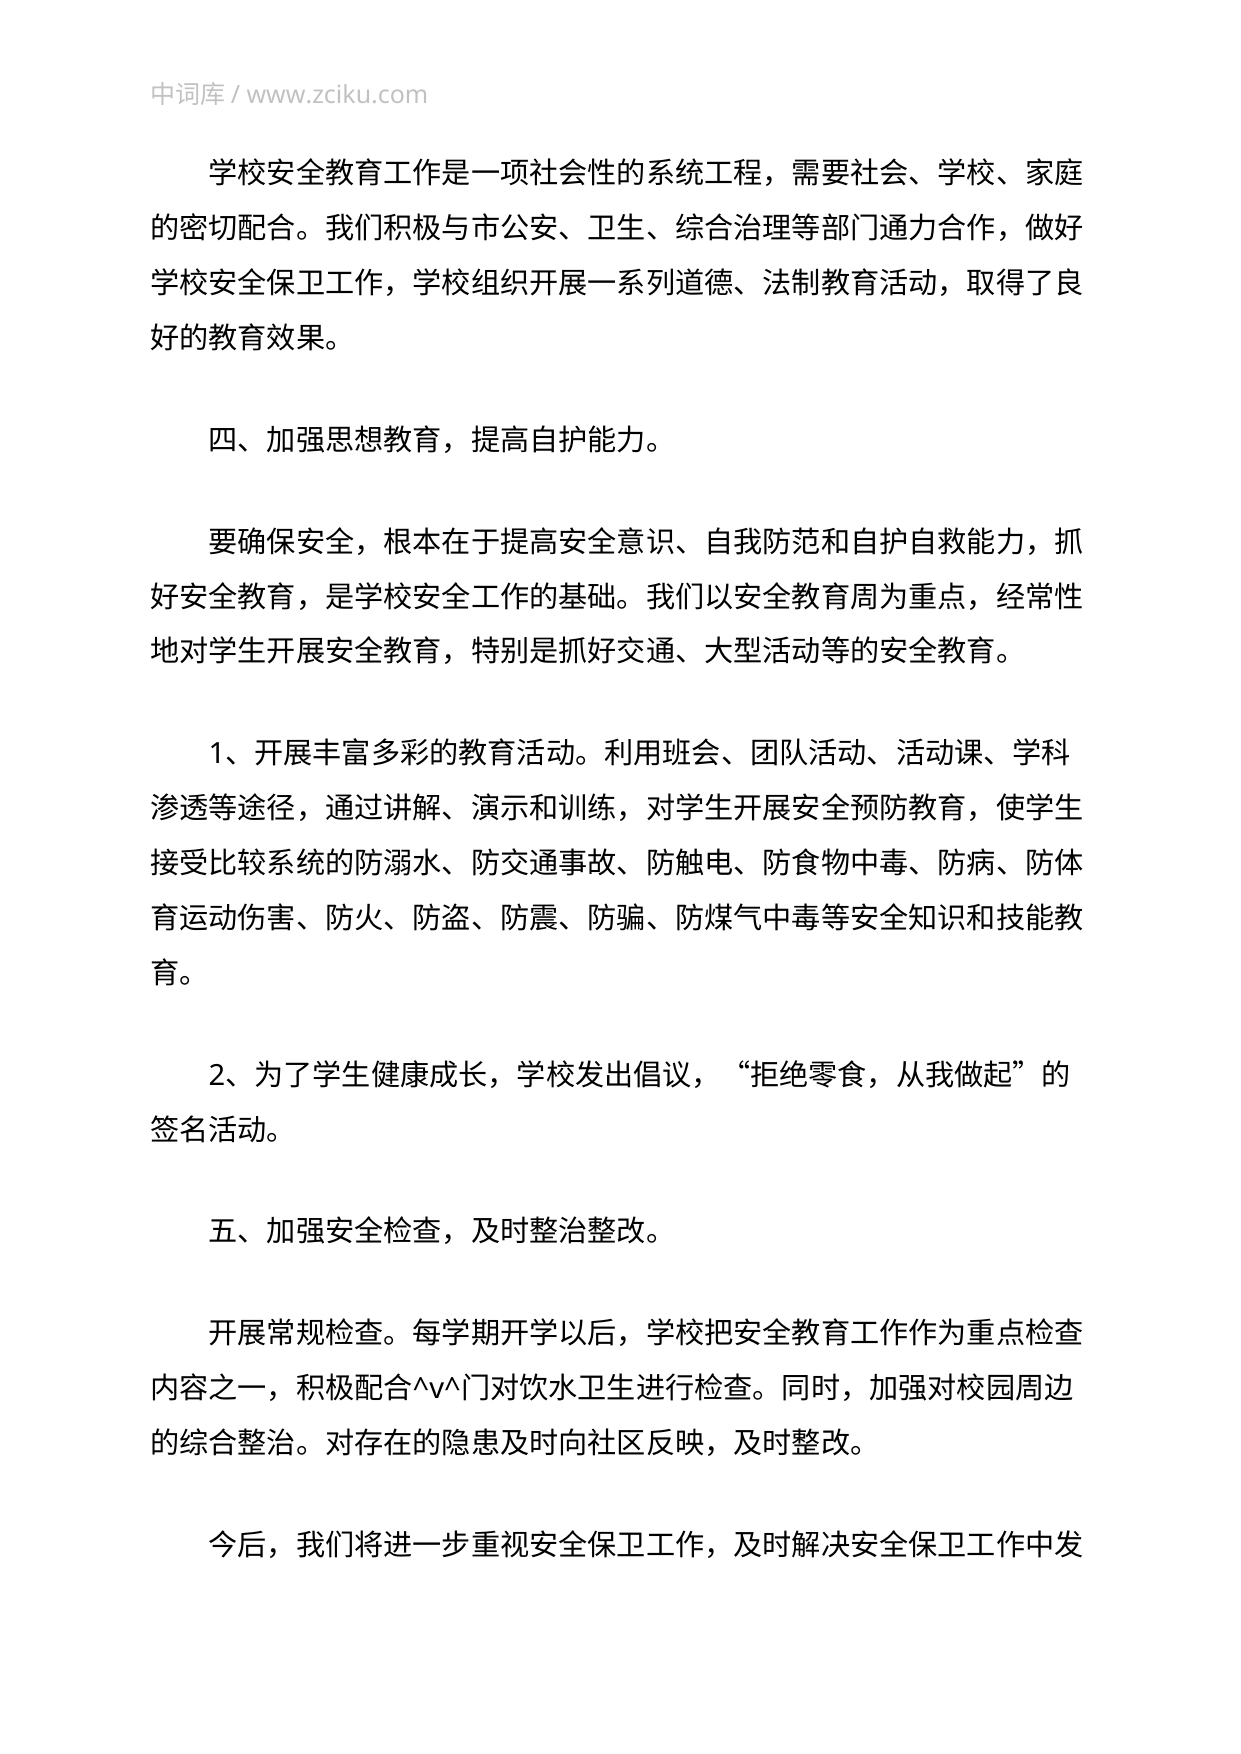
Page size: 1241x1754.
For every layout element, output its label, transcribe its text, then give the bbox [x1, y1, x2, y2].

text 2、为了学生健康成长，学校发出倡议，“拒绝零食，从我做起”的签名活动。 [150, 1051, 1090, 1148]
text 要确保安全，根本在于提高安全意识、自我防范和自护自救能力，抓好安全教育，是学校安全工作的基础。我们以安全教育周为重点，经常性地对学生开展安全教育，特别是抓好交通、大型活动等的安全教育。 [150, 518, 1090, 670]
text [150, 1521, 1090, 1564]
text 学校安全教育工作是一项社会性的系统工程，需要社会、学校、家庭的密切配合。我们积极与市公安、卫生、综合治理等部门通力合作，做好学校安全保卫工作，学校组织开展一系列道德、法制教育活动，取得了良好的教育效果。 [150, 150, 1090, 357]
text 五、加强安全检查，及时整治整改。 [150, 1208, 1090, 1250]
text 开展常规检查。每学期开学以后，学校把安全教育工作作为重点检查内容之一，积极配合^v^门对饮水卫生进行检查。同时，加强对校园周边的综合整治。对存在的隐患及时向社区反映，及时整改。 [150, 1310, 1090, 1462]
text 四、加强思想教育，提高自护能力。 [150, 416, 1090, 459]
text 1、开展丰富多彩的教育活动。利用班会、团队活动、活动课、学科渗透等途径，通过讲解、演示和训练，对学生开展安全预防教育，使学生接受比较系统的防溺水、防交通事故、防触电、防食物中毒、防病、防体育运动伤害、防火、防盗、防震、防骗、防煤气中毒等安全知识和技能教育。 [150, 730, 1090, 992]
